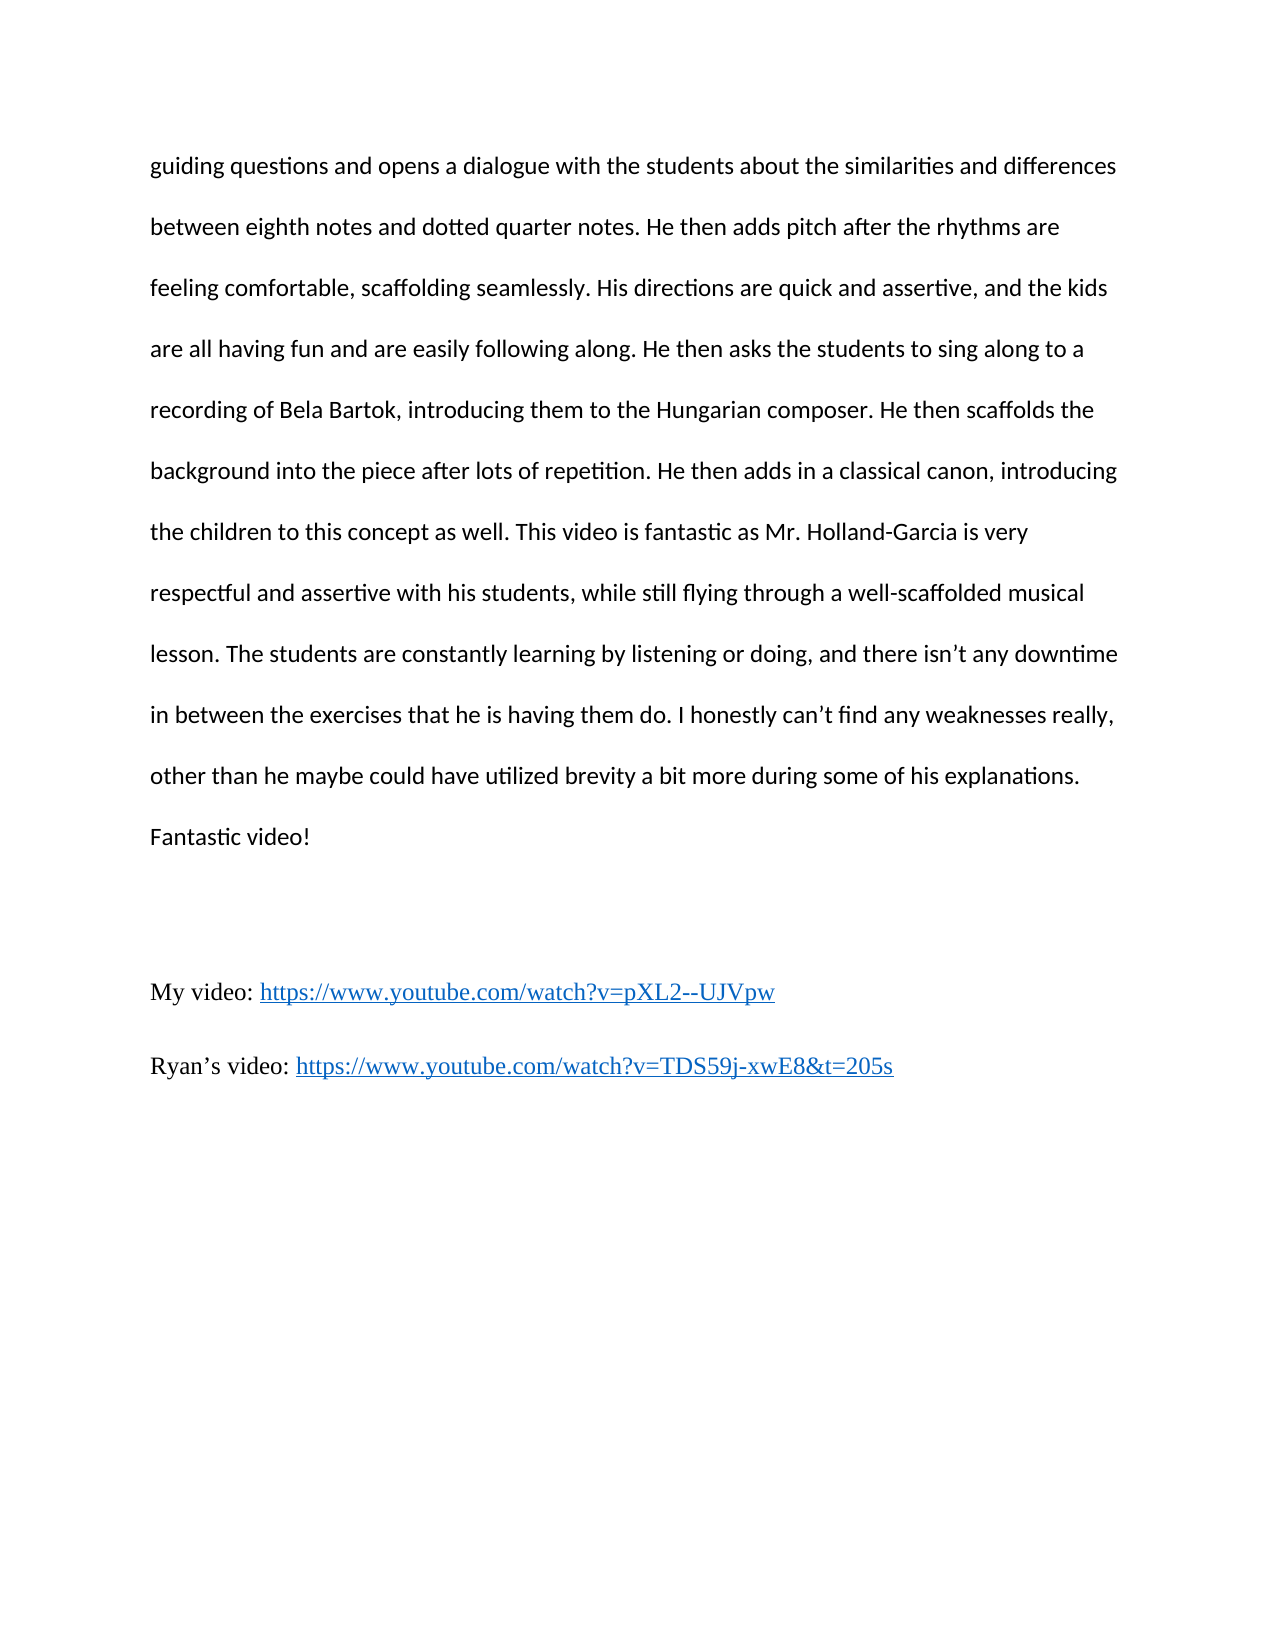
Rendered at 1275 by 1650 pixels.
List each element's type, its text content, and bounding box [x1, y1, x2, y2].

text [150, 150, 1125, 852]
text My video: https://www.youtube.com/watch?v=pXL2--UJVpw [150, 977, 1125, 1006]
text Ryan’s video: https://www.youtube.com/watch?v=TDS59j-xwE8&t=205s [150, 1051, 1125, 1080]
